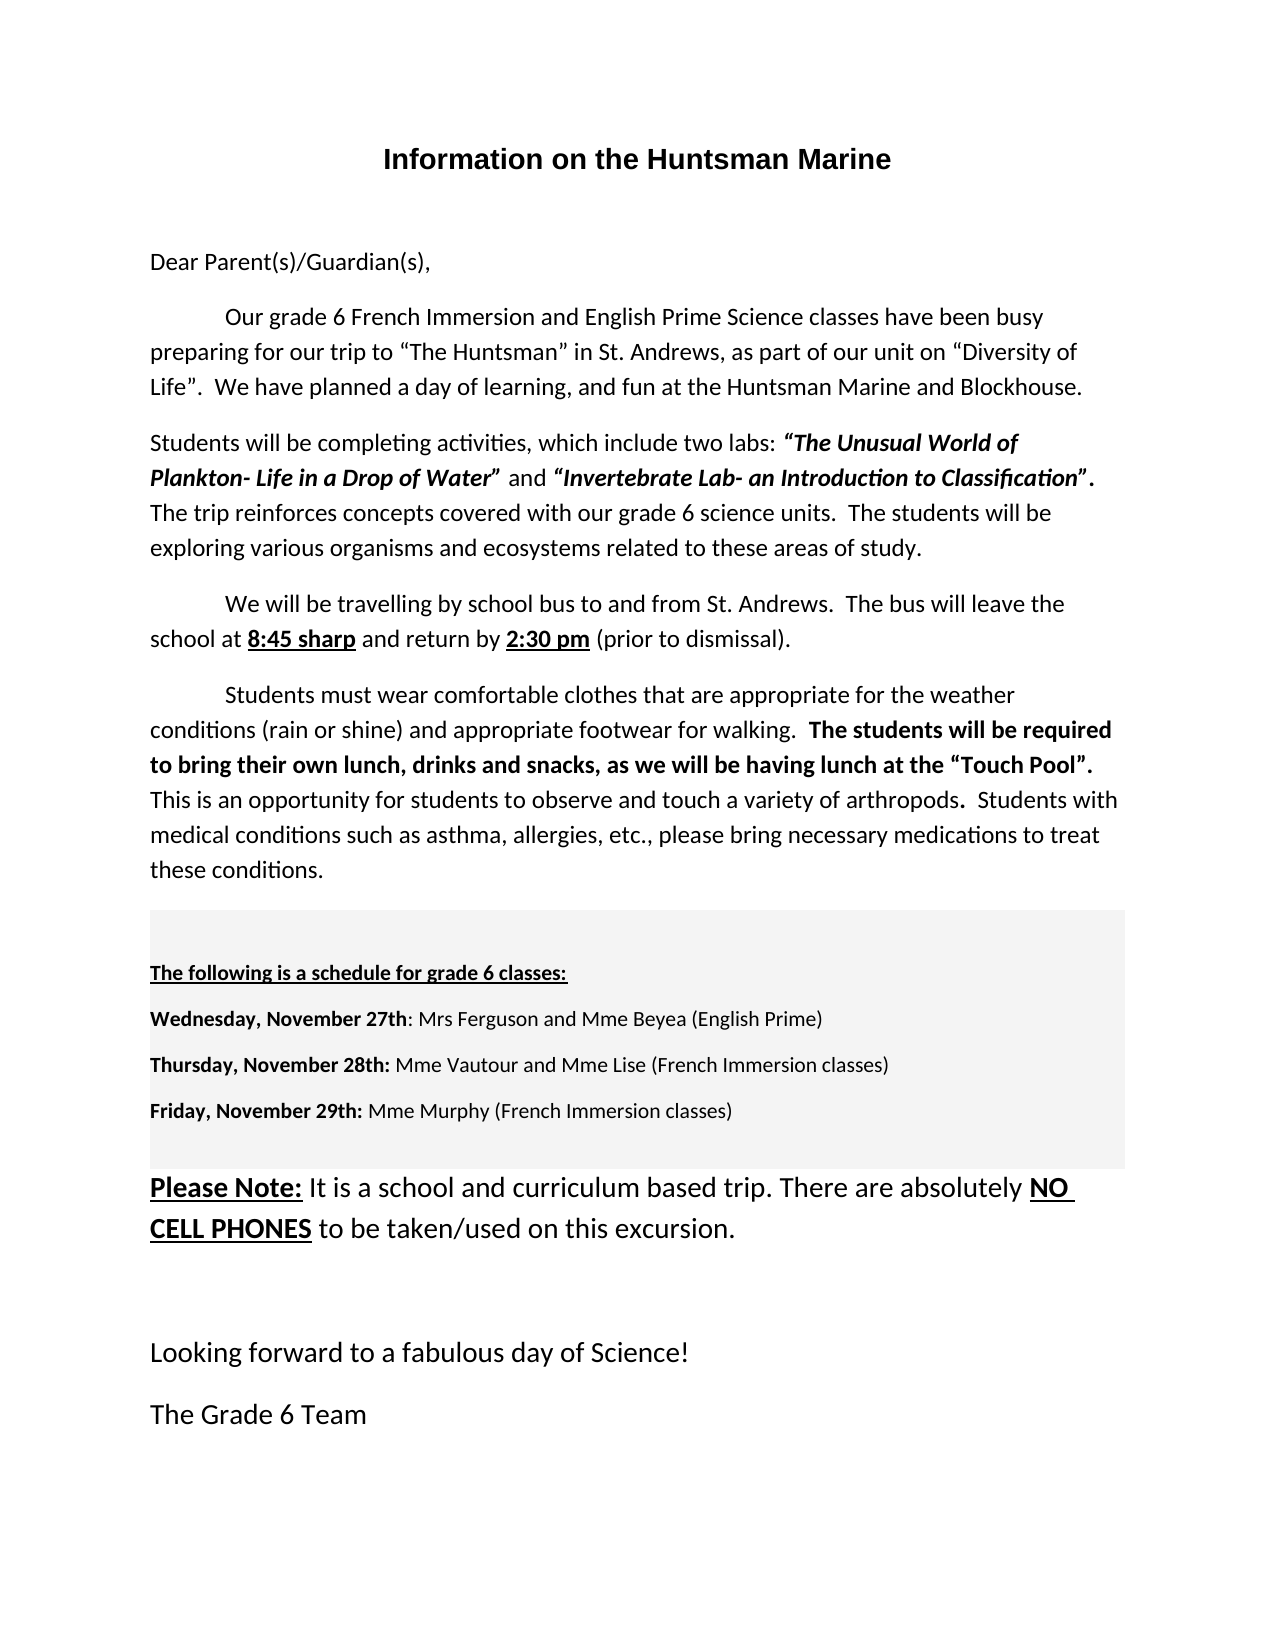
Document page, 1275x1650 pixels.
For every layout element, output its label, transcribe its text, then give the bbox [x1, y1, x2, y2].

text Dear Parent(s)/Guardian(s), [150, 246, 1125, 276]
text We will be travelling by school bus to and from St. Andrews. The bus will leave the school at 8:45 sharp and return by 2:30 pm (prior to dismissal). [150, 588, 1125, 654]
text Students will be completing activities, which include two labs: “The Unusual World of Plankton- Life in a Drop of Water” and “Invertebrate Lab- an Introduction to Classification”. The trip reinforces concepts covered with our grade 6 science units. The students will be exploring various organisms and ecosystems related to these areas of study. [150, 427, 1125, 563]
title Information on the Huntsman Marine [150, 142, 1125, 176]
text The following is a schedule for grade 6 classes: [150, 940, 1125, 986]
text Our grade 6 French Immersion and English Prime Science classes have been busy preparing for our trip to “The Huntsman” in St. Andrews, as part of our unit on “Diversity of Life”. We have planned a day of learning, and fun at the Huntsman Marine and Blockhouse. [150, 301, 1125, 402]
text Thursday, November 28th: Mme Vautour and Mme Lise (French Immersion classes) [150, 1032, 1125, 1078]
text Friday, November 29th: Mme Murphy (French Immersion classes) [150, 1078, 1125, 1124]
text Wednesday, November 27th: Mrs Ferguson and Mme Beyea (English Prime) [150, 986, 1125, 1032]
text Please Note: It is a school and curriculum based trip. There are absolutely NO CELL PHONES to be taken/used on this excursion. [150, 1169, 1125, 1246]
text The Grade 6 Team [150, 1396, 1125, 1431]
text Looking forward to a fabulous day of Science! [150, 1334, 1125, 1369]
text Students must wear comfortable clothes that are appropriate for the weather conditions (rain or shine) and appropriate footwear for walking. The students will be required to bring their own lunch, drinks and snacks, as we will be having lunch at the “Touch Pool”. This is an opportunity for students to observe and touch a variety of arthropods. Students with medical conditions such as asthma, allergies, etc., please bring necessary medications to treat these conditions. [150, 679, 1125, 884]
